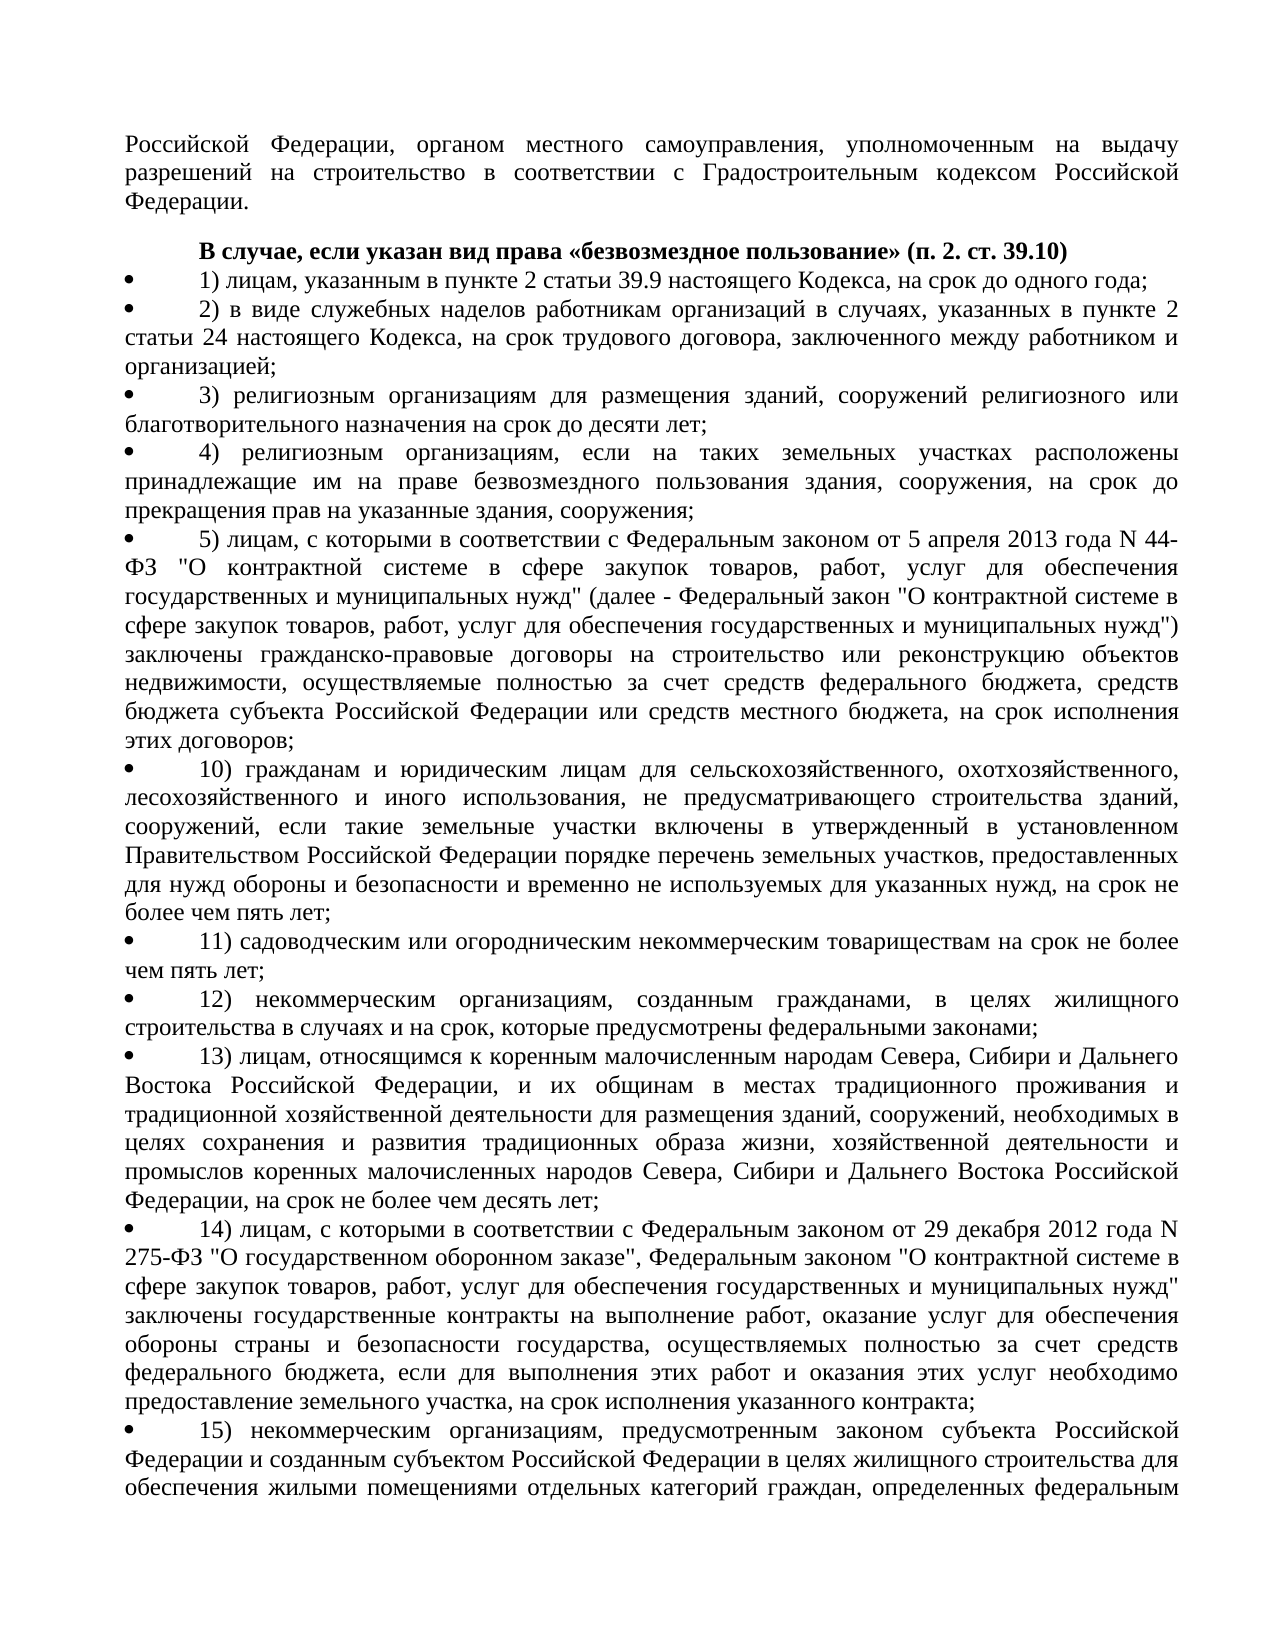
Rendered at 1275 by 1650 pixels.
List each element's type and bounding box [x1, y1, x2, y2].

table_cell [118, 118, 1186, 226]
table_cell [118, 226, 1186, 1512]
